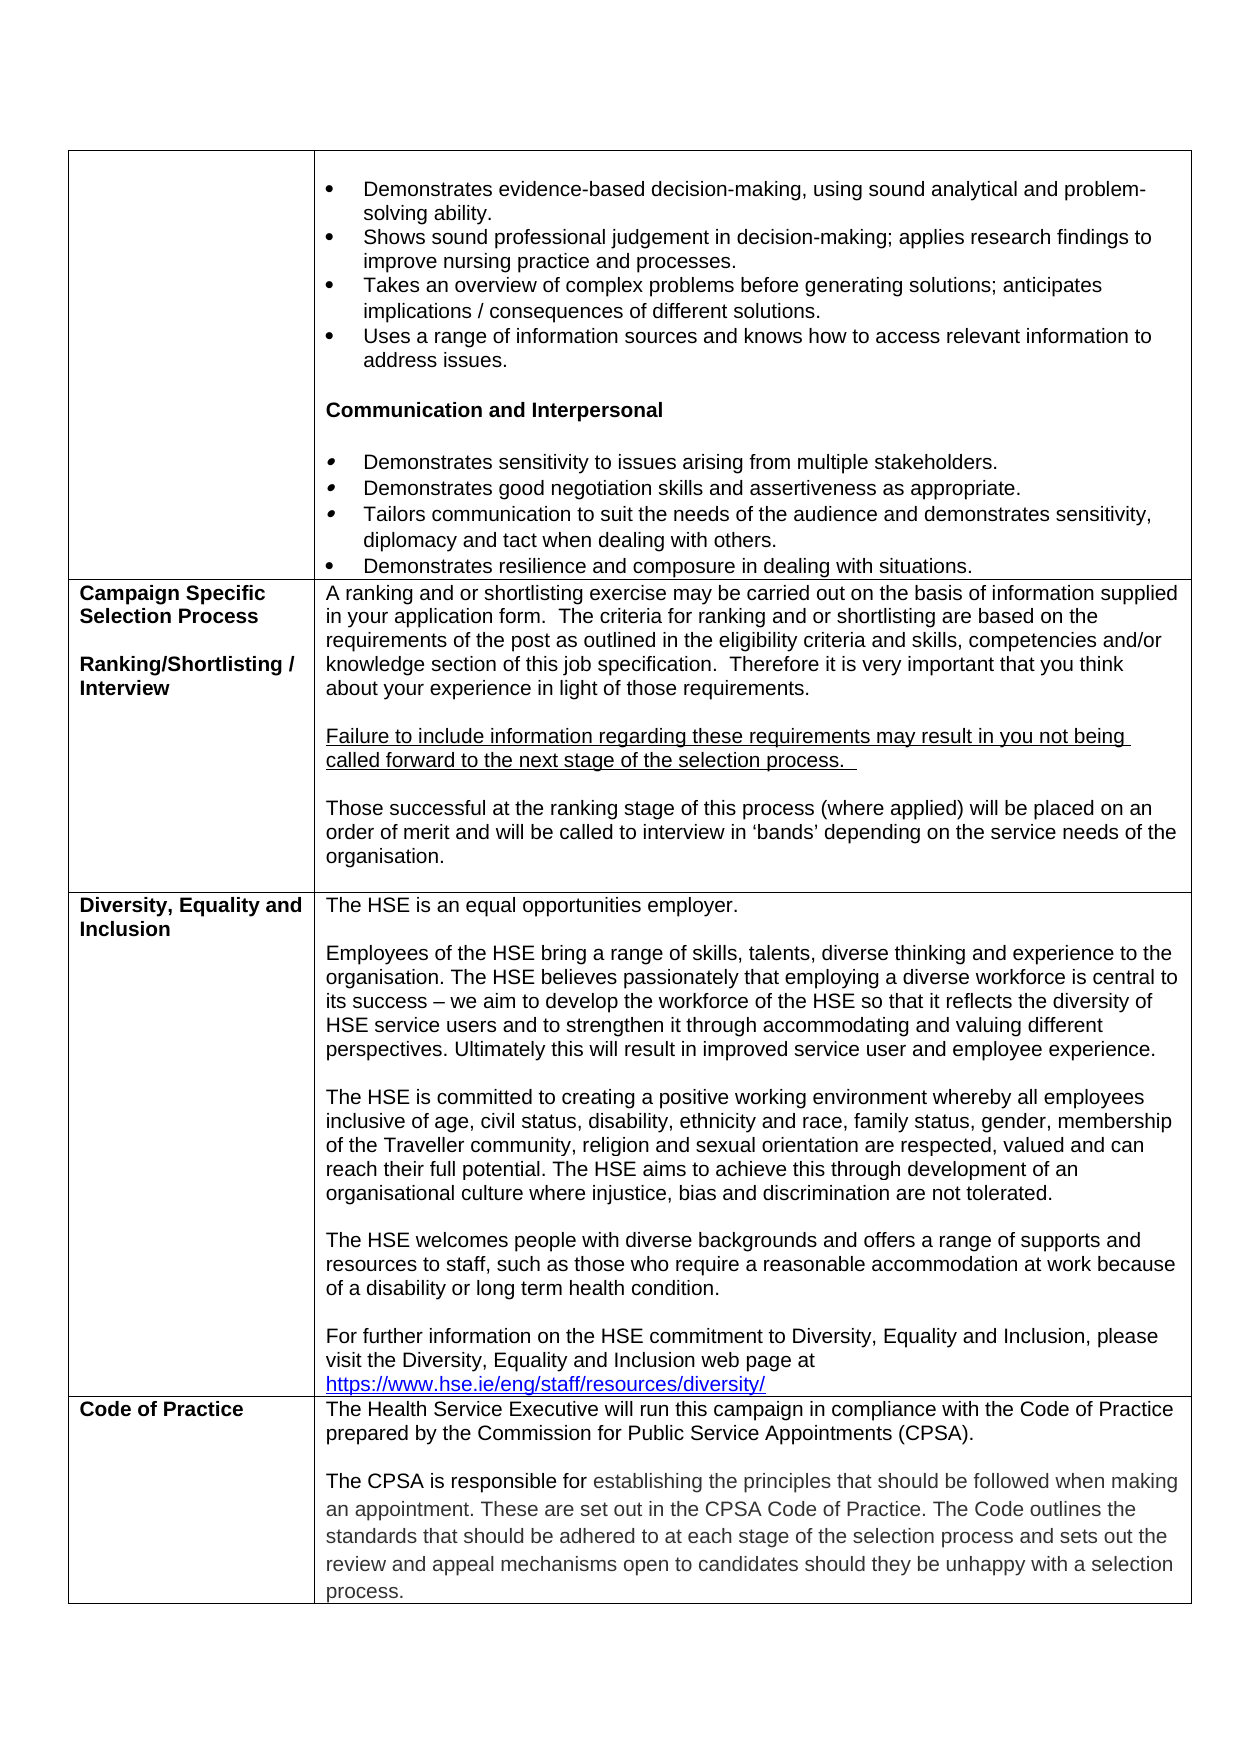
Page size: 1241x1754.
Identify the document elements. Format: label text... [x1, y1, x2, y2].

table_cell The HSE is an equal opportunities employer. Employees of the HSE bring a range of skills, talents, diverse thinking and experience to the organisation. The HSE believes passionately that employing a diverse workforce is central to its success – we aim to develop the workforce of the HSE so that it reflects the diversity of HSE service users and to strengthen it through accommodating and valuing different perspectives. Ultimately this will result in improved service user and employee experience. The HSE is committed to creating a positive working environment whereby all employees inclusive of age, civil status, disability, ethnicity and race, family status, gender, membership of the Traveller community, religion and sexual orientation are respected, valued and can reach their full potential. The HSE aims to achieve this through development of an organisational culture where injustice, bias and discrimination are not tolerated. The HSE welcomes people with diverse backgrounds and offers a range of supports and resources to staff, such as those who require a reasonable accommodation at work because of a disability or long term health condition. For further information on the HSE commitment to Diversity, Equality and Inclusion, please visit the Diversity, Equality and Inclusion web page at https://www.hse.ie/eng/staff/resources/diversity/ [315, 893, 1191, 1396]
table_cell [315, 1397, 1191, 1603]
table_cell A ranking and or shortlisting exercise may be carried out on the basis of information supplied in your application form. The criteria for ranking and or shortlisting are based on the requirements of the post as outlined in the eligibility criteria and skills, competencies and/or knowledge section of this job specification. Therefore it is very important that you think about your experience in light of those requirements. Failure to include information regarding these requirements may result in you not being called forward to the next stage of the selection process. Those successful at the ranking stage of this process (where applied) will be placed on an order of merit and will be called to interview in ‘bands’ depending on the service needs of the organisation. [315, 580, 1191, 892]
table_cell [69, 151, 314, 579]
table_cell Diversity, Equality and Inclusion [69, 893, 314, 1396]
table_cell Campaign Specific Selection Process Ranking/Shortlisting / Interview [69, 580, 314, 892]
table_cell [315, 151, 1191, 579]
table_cell Code of Practice [69, 1397, 314, 1603]
